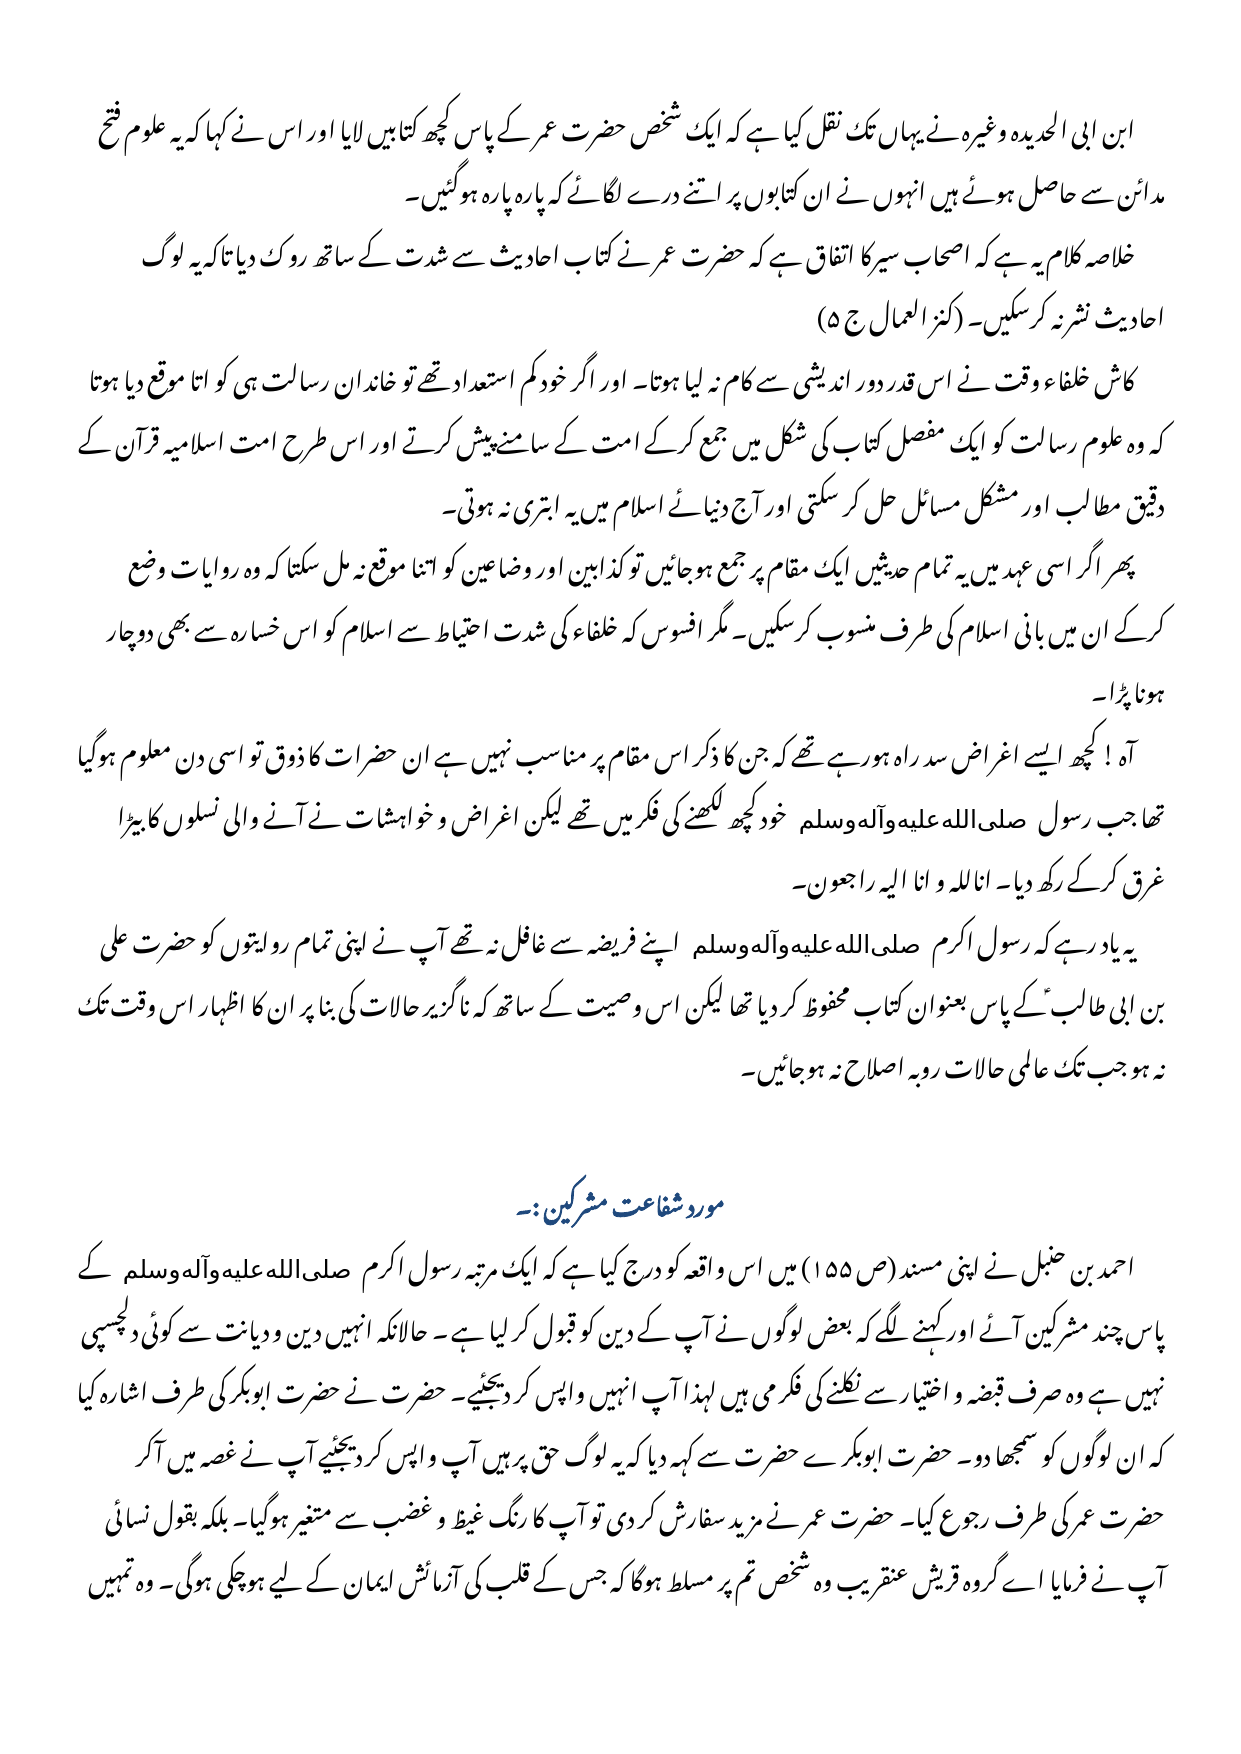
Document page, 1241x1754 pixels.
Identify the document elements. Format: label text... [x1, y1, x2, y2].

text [75, 1231, 1165, 1606]
text پھر اگر اسی عہد میں یہ تمام حدیثیں ایک مقام پر جمع ہوجائیں تو کذابین اور وضاعین کو اتنا موقع نہ مل سکتا کہ وہ روایات وضع کرکے ان میں بانی اسلام کی طرف منسوب کرسکیں۔ مگر افسوس کہ خلفاء کی شدت احتیاط سے اسلام کو اس خسارہ سے بھی دوچار ہونا پڑا۔ [75, 531, 1165, 719]
text ابن ابی الحدیدہ وغیرہ نے یہاں تک نقل کیا ہے کہ ایک شخص حضرت عمر کے پاس کچھ کتابیں لایا اور اس نے کہا کہ یہ علوم فتح مدائن سے حاصل ہوئے ہیں انہوں نے ان کتابوں پر اتنے درے لگائے کہ پارہ پارہ ہوگئیں۔ [75, 94, 1165, 219]
subtitle مورد شفاعت مشرکین :۔ [75, 1169, 1165, 1231]
text خلاصہ کلام یہ ہے کہ اصحاب سیرکا اتفاق ہے کہ حضرت عمر نے کتاب احادیث سے شدت کے ساتھ روک دیا تاکہ یہ لوگ احادیث نشر نہ کرسکیں۔ (کنز العمال ج ۵) [75, 219, 1165, 344]
text یہ یاد رہے کہ رسول اکرم صلى‌الله‌عليه‌وآله‌وسلم اپنے فریضہ سے غافل نہ تھے آپ نے اپنی تمام روایتوں کو حضرت علی بن ابی طالب ؑکے پاس بعنوان کتاب محفوظ کر دیا تھا لیکن اس وصیت کے ساتھ کہ ناگزیر حالات کی بنا پر ان کا اظہار اس وقت تک نہ ہو جب تک عالمی حالات روبہ اصلاح نہ ہوجائیں۔ [75, 906, 1165, 1094]
text آہ ! کچھ ایسے اغراض سد راہ ہورہے تھے کہ جن کا ذکر اس مقام پر مناسب نہیں ہے ان حضرات کا ذوق تو اسی دن معلوم ہوگیا تھا جب رسول صلى‌الله‌عليه‌وآله‌وسلم خود کچھ لکھنے کی فکر میں تھے لیکن اغراض و خواہشات نے آنے والی نسلوں کا بیڑا غرق کرکے رکھ دیا۔ اناللہ و انا الیہ راجعون۔ [75, 719, 1165, 906]
text کاش خلفاء وقت نے اس قدر دور اندیشی سے کام نہ لیا ہوتا۔ اور اگر خود کم استعداد تھے تو خاندان رسالت ہی کو اتا موقع دیا ہوتا کہ وہ علوم رسالت کو ایک مفصل کتاب کی شکل میں جمع کرکے امت کے سامنے پیش کرتے اور اس طرح امت اسلامیہ قرآن کے دقیق مطالب اور مشکل مسائل حل کر سکتی اور آج دنیائے اسلام میں یہ ابتری نہ ہوتی۔ [75, 344, 1165, 531]
